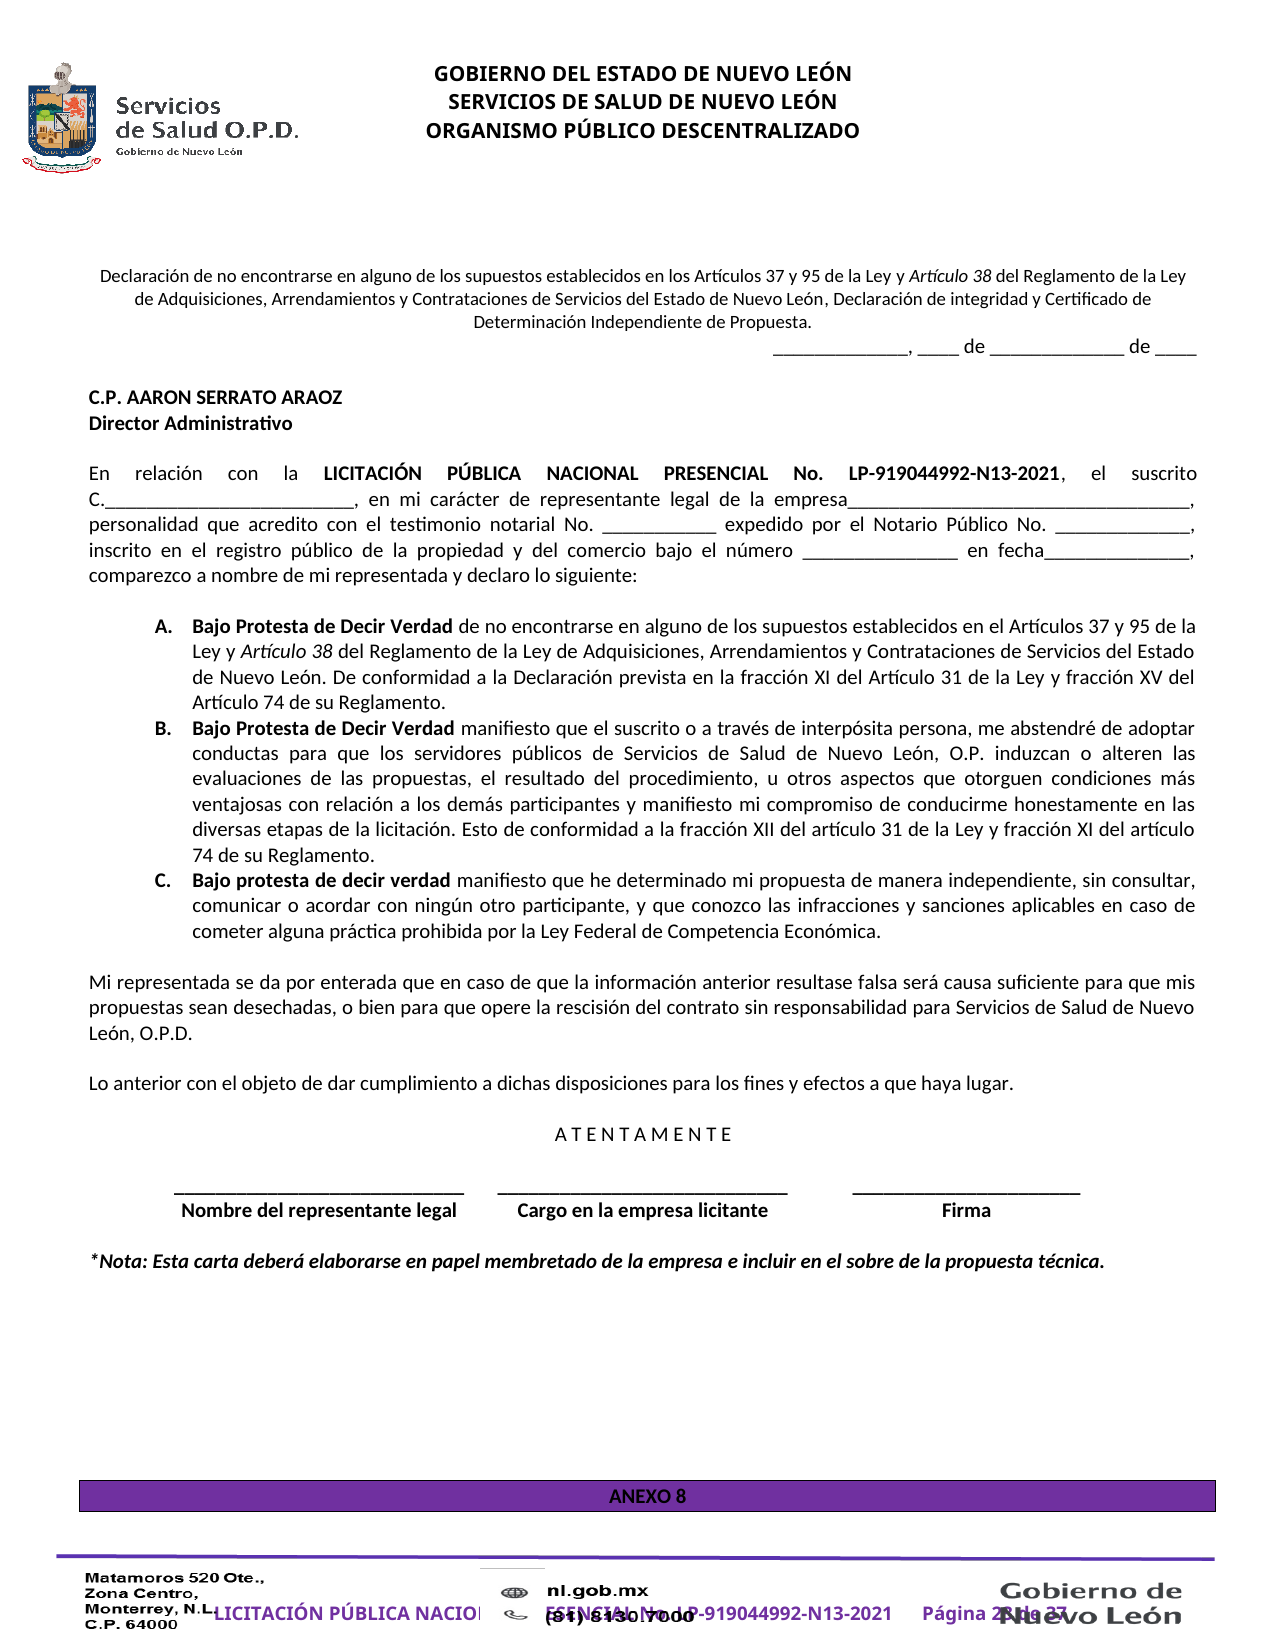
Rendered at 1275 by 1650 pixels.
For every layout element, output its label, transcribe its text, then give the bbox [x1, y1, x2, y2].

table_header ______________________ Firma [805, 1172, 1128, 1223]
text Mi representada se da por enterada que en caso de que la información anterior resultase falsa será causa suficiente para que mis propuestas sean desechadas, o bien para que opere la rescisión del contrato sin responsabilidad para Servicios de Salud de Nuevo León, O.P.D. [89, 969, 1197, 1045]
list Bajo protesta de decir verdad manifiesto que he determinado mi propuesta de manera independiente, sin consultar, comunicar o acordar con ningún otro participante, y que conozco las infracciones y sanciones aplicables en caso de cometer alguna práctica prohibida por la Ley Federal de Competencia Económica. [154, 867, 1197, 943]
text A T E N T A M E N T E [89, 1121, 1197, 1147]
list Bajo Protesta de Decir Verdad manifiesto que el suscrito o a través de interpósita persona, me abstendré de adoptar conductas para que los servidores públicos de Servicios de Salud de Nuevo León, O.P. induzcan o alteren las evaluaciones de las propuestas, el resultado del procedimiento, u otros aspectos que otorguen condiciones más ventajosas con relación a los demás participantes y manifiesto mi compromiso de conducirme honestamente en las diversas etapas de la licitación. Esto de conformidad a la fracción XII del artículo 31 de la Ley y fracción XI del artículo 74 de su Reglamento. [154, 715, 1197, 867]
picture [7, 6, 310, 240]
text ANEXO 8 [80, 1481, 1215, 1511]
text Director Administrativo [89, 410, 1197, 435]
text *Nota: Esta carta deberá elaborarse en papel membretado de la empresa e incluir en el sobre de la propuesta técnica. [89, 1248, 1197, 1274]
text En relación con la LICITACIÓN PÚBLICA NACIONAL PRESENCIAL No. LP-919044992-N13-2021, el suscrito C.________________________, en mi carácter de representante legal de la empresa_________________________________, personalidad que acredito con el testimonio notarial No. ___________ expedido por el Notario Público No. _____________, inscrito en el registro público de la propiedad y del comercio bajo el número _______________ en fecha______________, comparezco a nombre de mi representada y declaro lo siguiente: [89, 461, 1197, 588]
picture [55, 1554, 1214, 1648]
text Lo anterior con el objeto de dar cumplimiento a dichas disposiciones para los fines y efectos a que haya lugar. [89, 1071, 1197, 1096]
text _____________, ____ de _____________ de ____ [89, 333, 1197, 359]
text Declaración de no encontrarse en alguno de los supuestos establecidos en los Artículos 37 y 95 de la Ley y Artículo 38 del Reglamento de la Ley de Adquisiciones, Arrendamientos y Contrataciones de Servicios del Estado de Nuevo León, Declaración de integridad y Certificado de Determinación Independiente de Propuesta. [89, 265, 1197, 333]
table_header ____________________________ Cargo en la empresa licitante [481, 1172, 804, 1223]
table_header ____________________________ Nombre del representante legal [158, 1172, 481, 1223]
text C.P. AARON SERRATO ARAOZ [89, 384, 1197, 410]
list Bajo Protesta de Decir Verdad de no encontrarse en alguno de los supuestos establecidos en el Artículos 37 y 95 de la Ley y Artículo 38 del Reglamento de la Ley de Adquisiciones, Arrendamientos y Contrataciones de Servicios del Estado de Nuevo León. De conformidad a la Declaración prevista en la fracción XI del Artículo 31 de la Ley y fracción XV del Artículo 74 de su Reglamento. [154, 613, 1197, 715]
